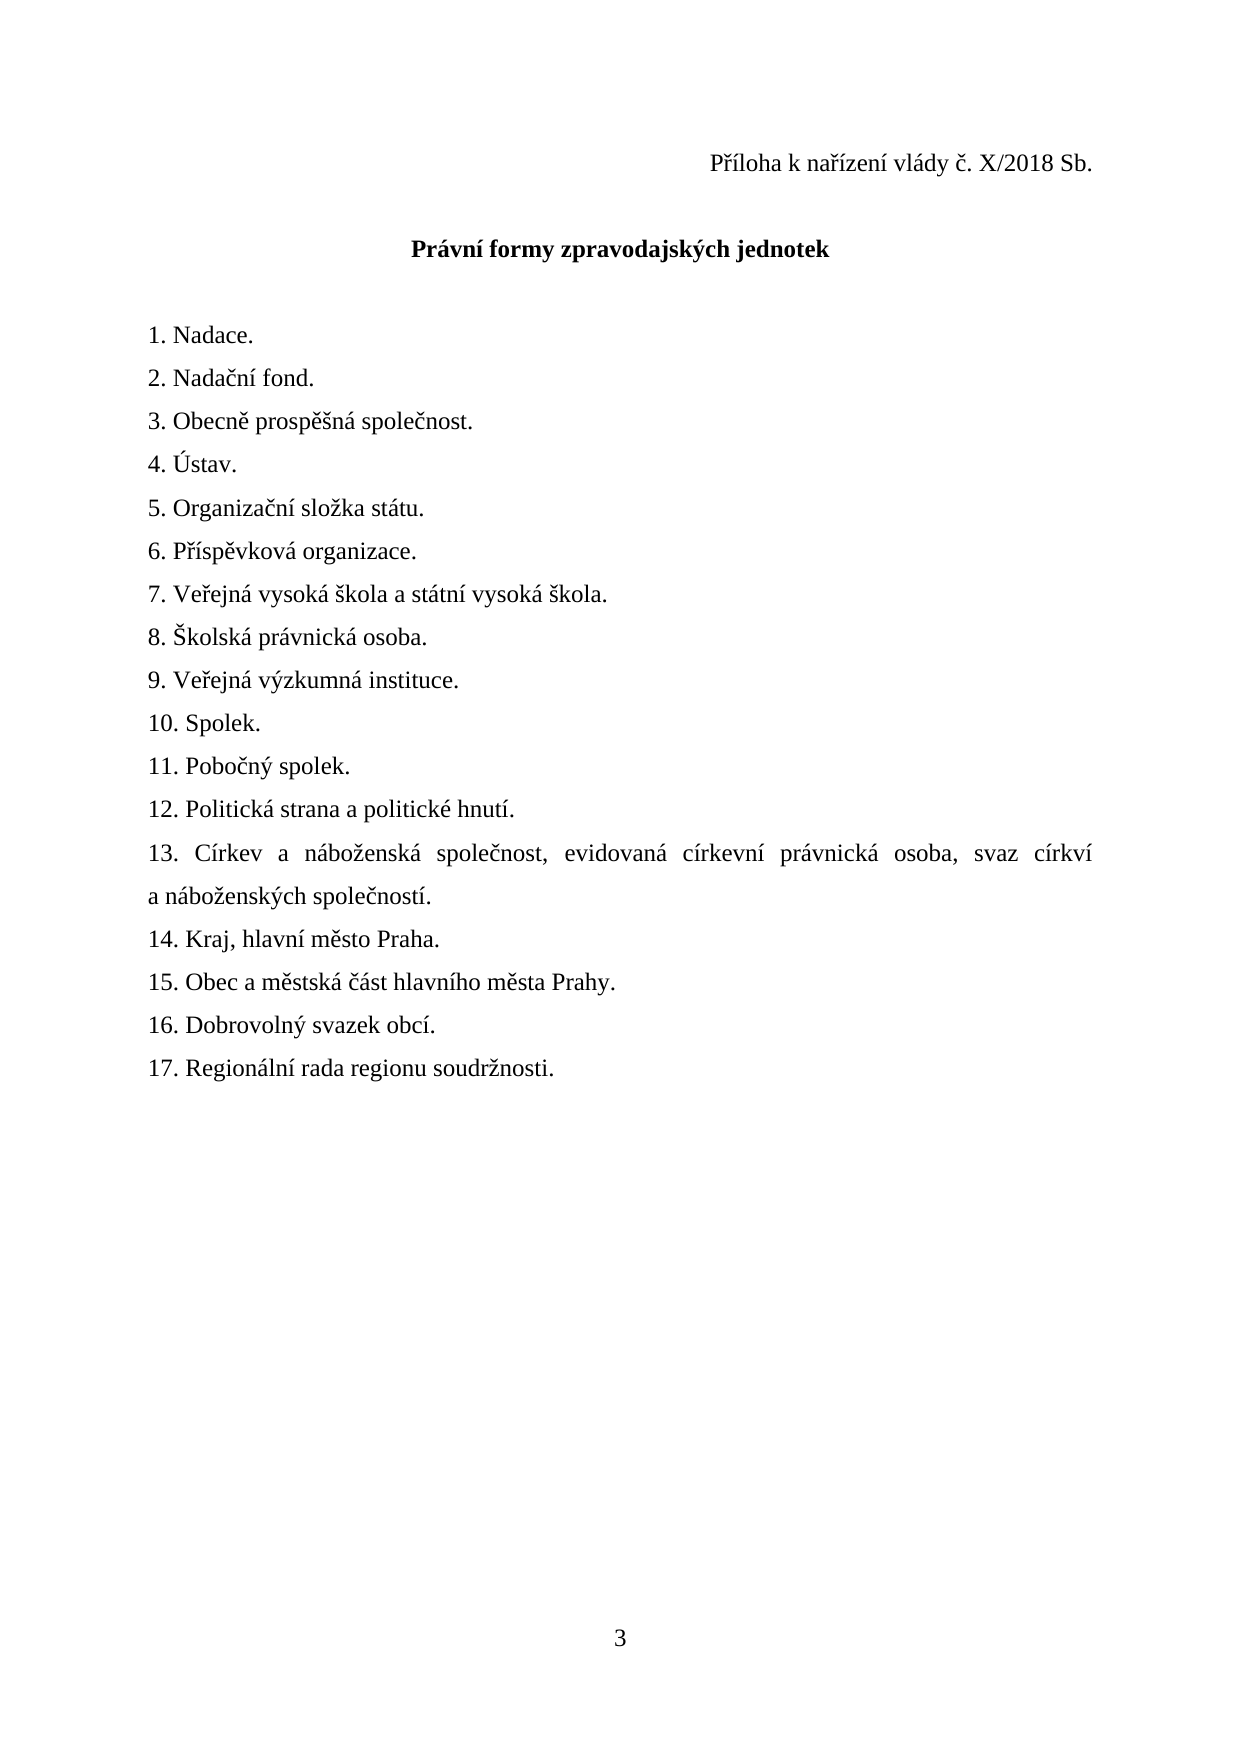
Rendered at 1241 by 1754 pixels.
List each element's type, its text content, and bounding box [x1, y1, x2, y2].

text 17. Regionální rada regionu soudržnosti. [148, 1053, 1093, 1082]
text Příloha k nařízení vlády č. X/2018 Sb. [148, 148, 1093, 176]
text 15. Obec a městská část hlavního města Prahy. [148, 967, 1093, 996]
text 13. Církev a náboženská společnost, evidovaná církevní právnická osoba, svaz církví a náboženských společností. [148, 838, 1093, 909]
text 11. Pobočný spolek. [148, 751, 1093, 780]
text 7. Veřejná vysoká škola a státní vysoká škola. [148, 579, 1093, 608]
text 8. Školská právnická osoba. [148, 622, 1093, 651]
text 3. Obecně prospěšná společnost. [148, 406, 1093, 435]
text 5. Organizační složka státu. [148, 493, 1093, 521]
text 12. Politická strana a politické hnutí. [148, 794, 1093, 823]
text Právní formy zpravodajských jednotek [148, 234, 1093, 263]
text 2. Nadační fond. [148, 363, 1093, 392]
text 16. Dobrovolný svazek obcí. [148, 1010, 1093, 1039]
text 1. Nadace. [148, 320, 1093, 349]
text 14. Kraj, hlavní město Praha. [148, 924, 1093, 953]
text 10. Spolek. [148, 708, 1093, 737]
text 6. Příspěvková organizace. [148, 536, 1093, 564]
text 9. Veřejná výzkumná instituce. [148, 665, 1093, 694]
text 4. Ústav. [148, 449, 1093, 478]
